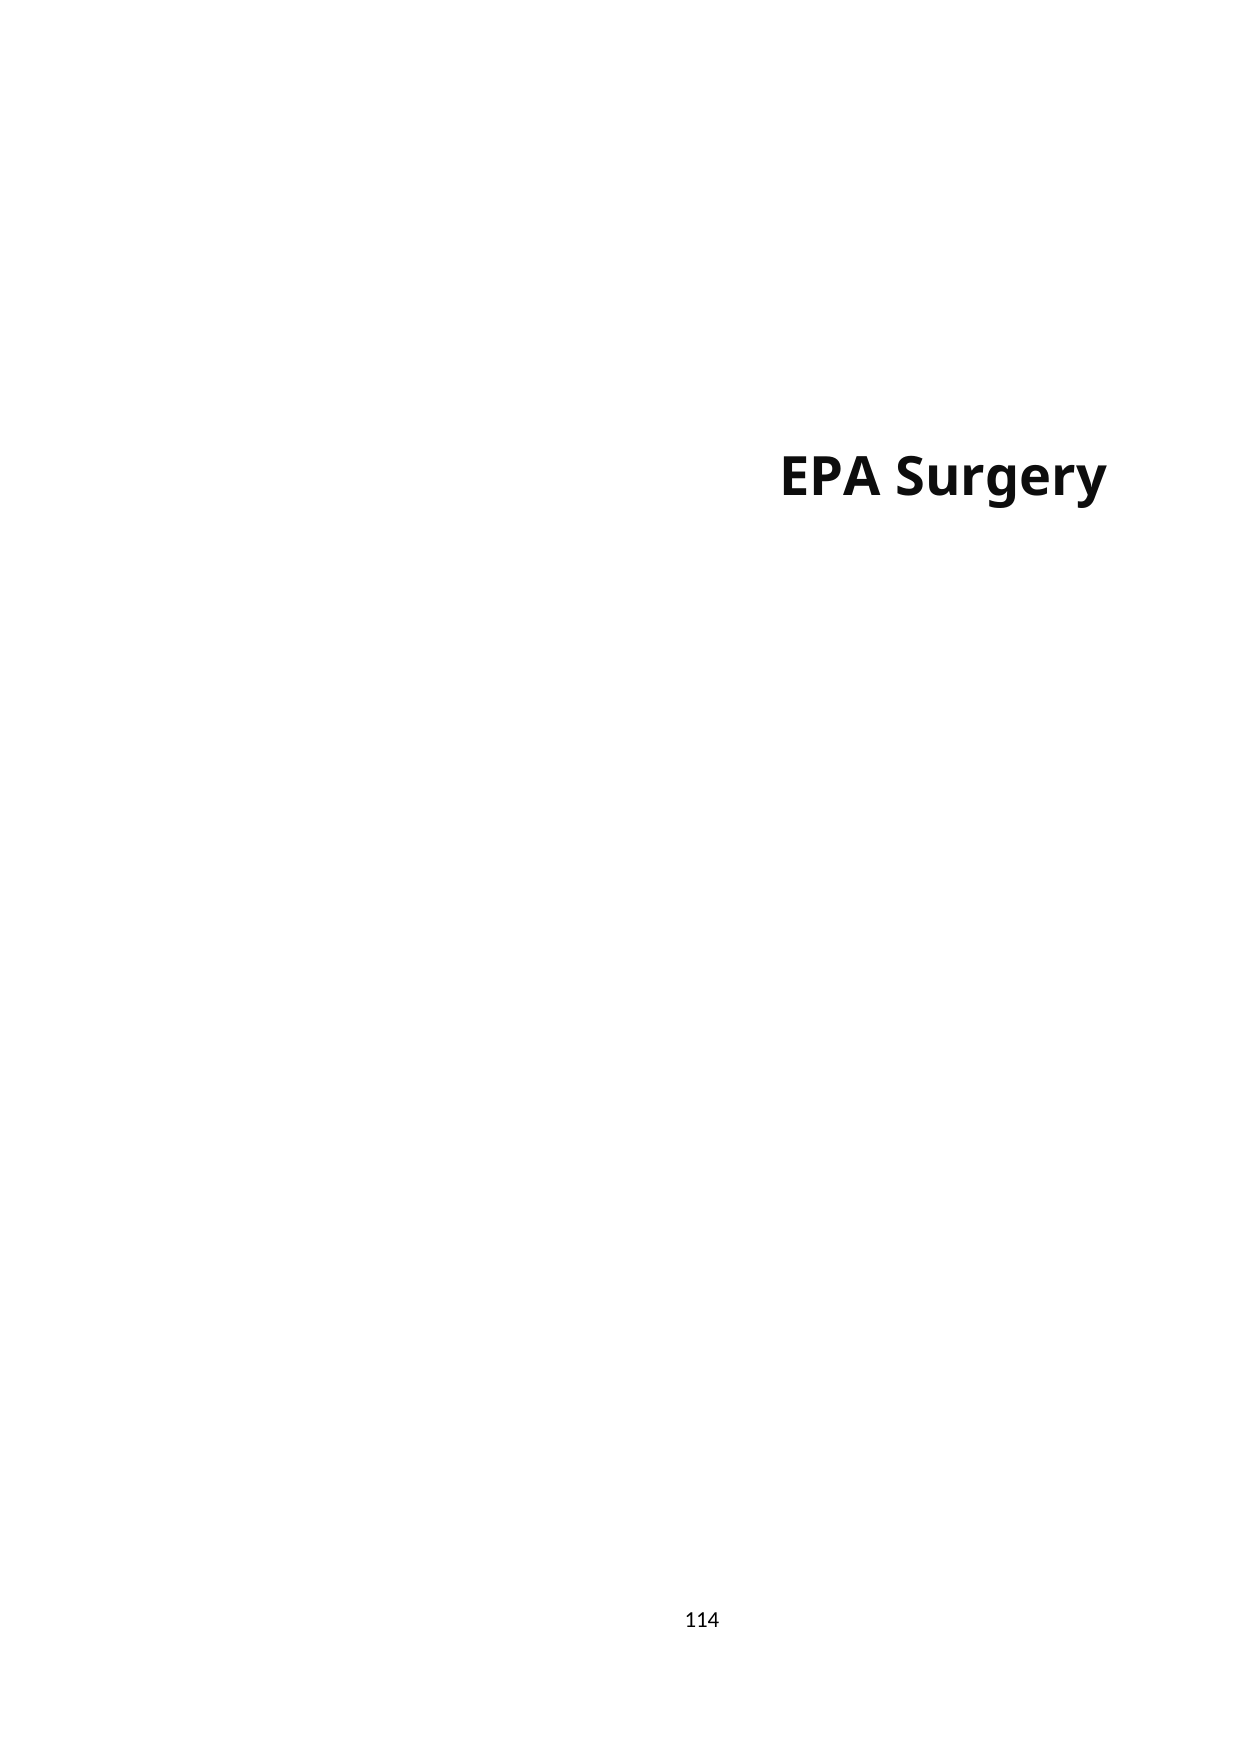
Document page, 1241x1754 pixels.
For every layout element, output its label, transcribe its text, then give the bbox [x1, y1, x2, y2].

text EPA Surgery [150, 437, 1107, 511]
